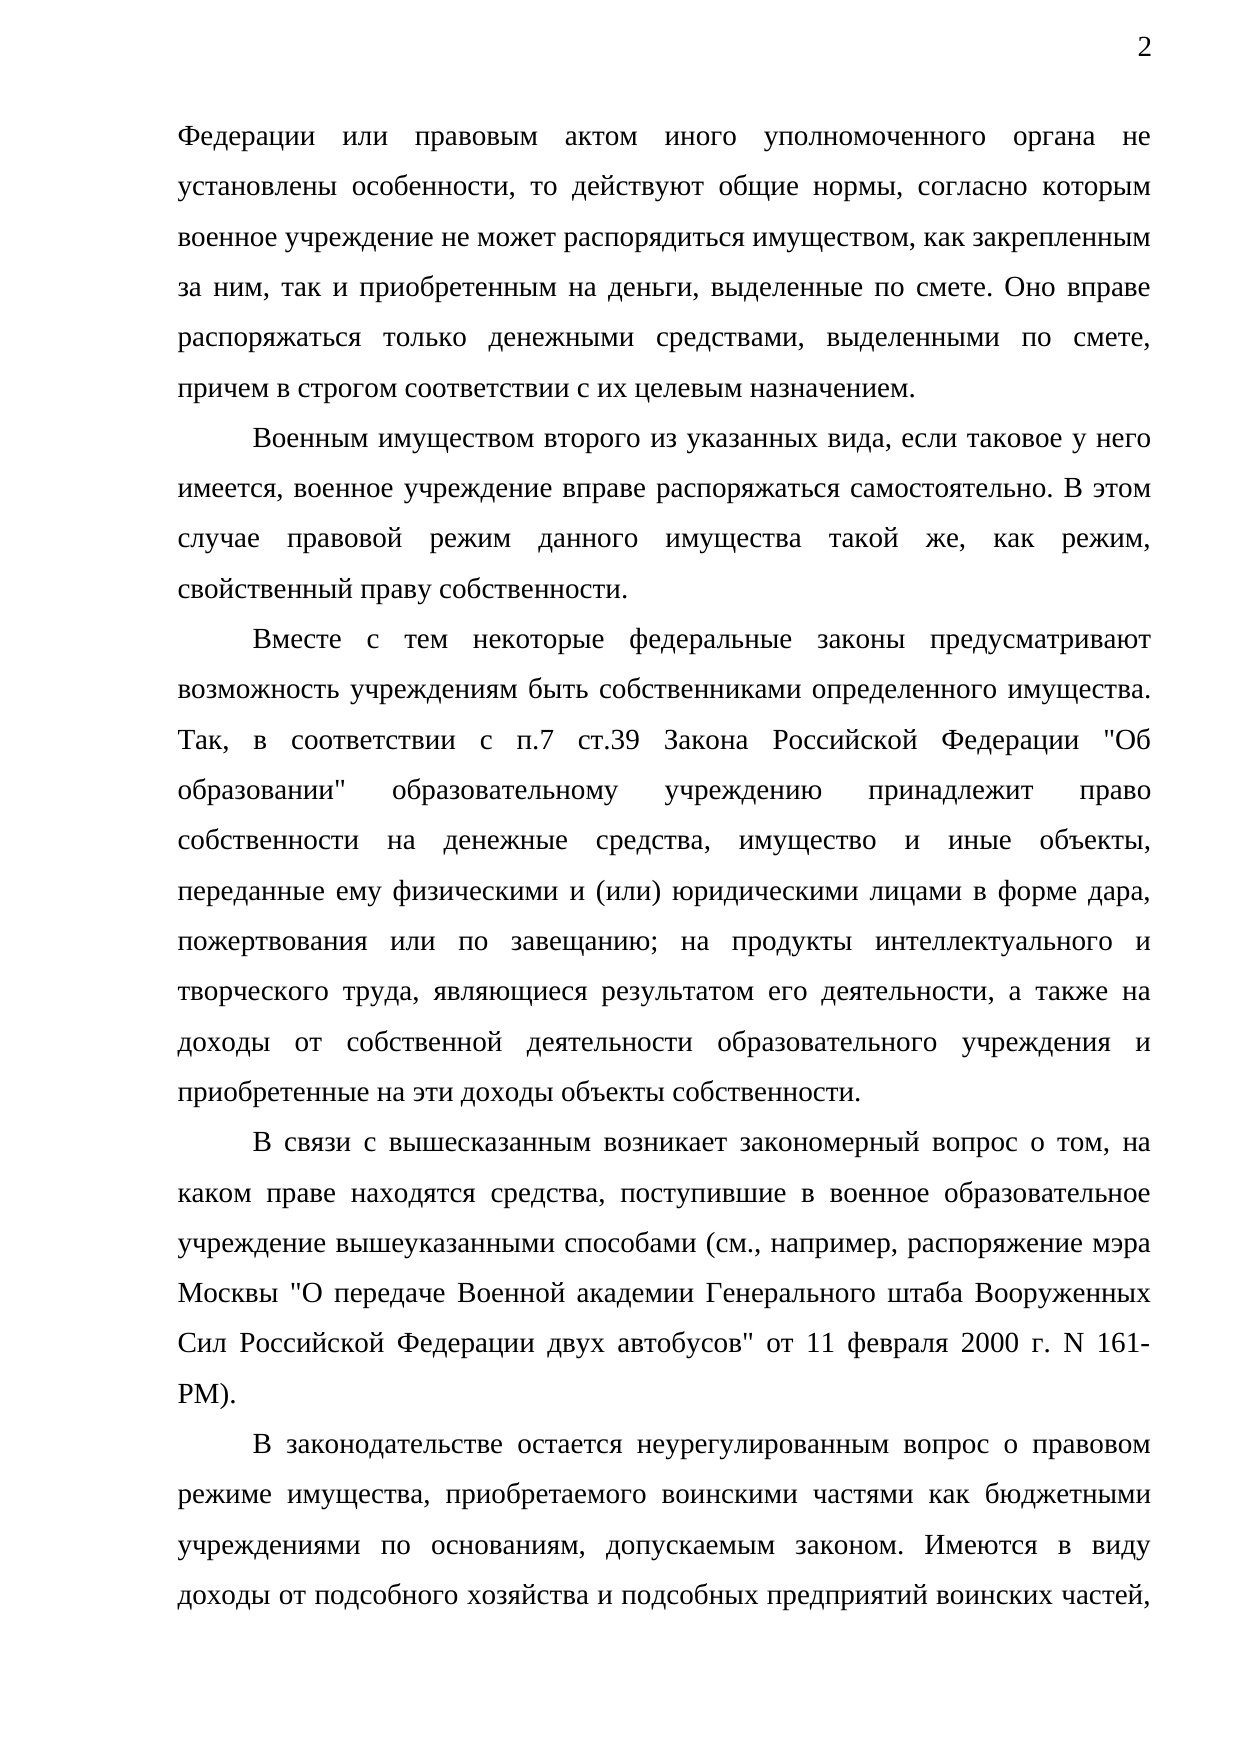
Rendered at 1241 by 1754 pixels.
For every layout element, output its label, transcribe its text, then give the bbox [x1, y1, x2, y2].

text В связи с вышесказанным возникает закономерный вопрос о том, на каком праве находятся средства, поступившие в военное образовательное учреждение вышеуказанными способами (см., например, распоряжение мэра Москвы "О передаче Военной академии Генерального штаба Вооруженных Сил Российской Федерации двух автобусов" от 11 февраля 2000 г. N 161-РМ). [177, 1124, 1152, 1409]
text Военным имуществом второго из указанных вида, если таковое у него имеется, военное учреждение вправе распоряжаться самостоятельно. В этом случае правовой режим данного имущества такой же, как режим, свойственный праву собственности. [177, 420, 1152, 604]
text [177, 1426, 1152, 1611]
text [177, 118, 1152, 403]
text Вместе с тем некоторые федеральные законы предусматривают возможность учреждениям быть собственниками определенного имущества. Так, в соответствии с п.7 ст.39 Закона Российской Федерации "Об образовании" образовательному учреждению принадлежит право собственности на денежные средства, имущество и иные объекты, переданные ему физическими и (или) юридическими лицами в форме дара, пожертвования или по завещанию; на продукты интеллектуального и творческого труда, являющиеся результатом его деятельности, а также на доходы от собственной деятельности образовательного учреждения и приобретенные на эти доходы объекты собственности. [177, 621, 1152, 1108]
